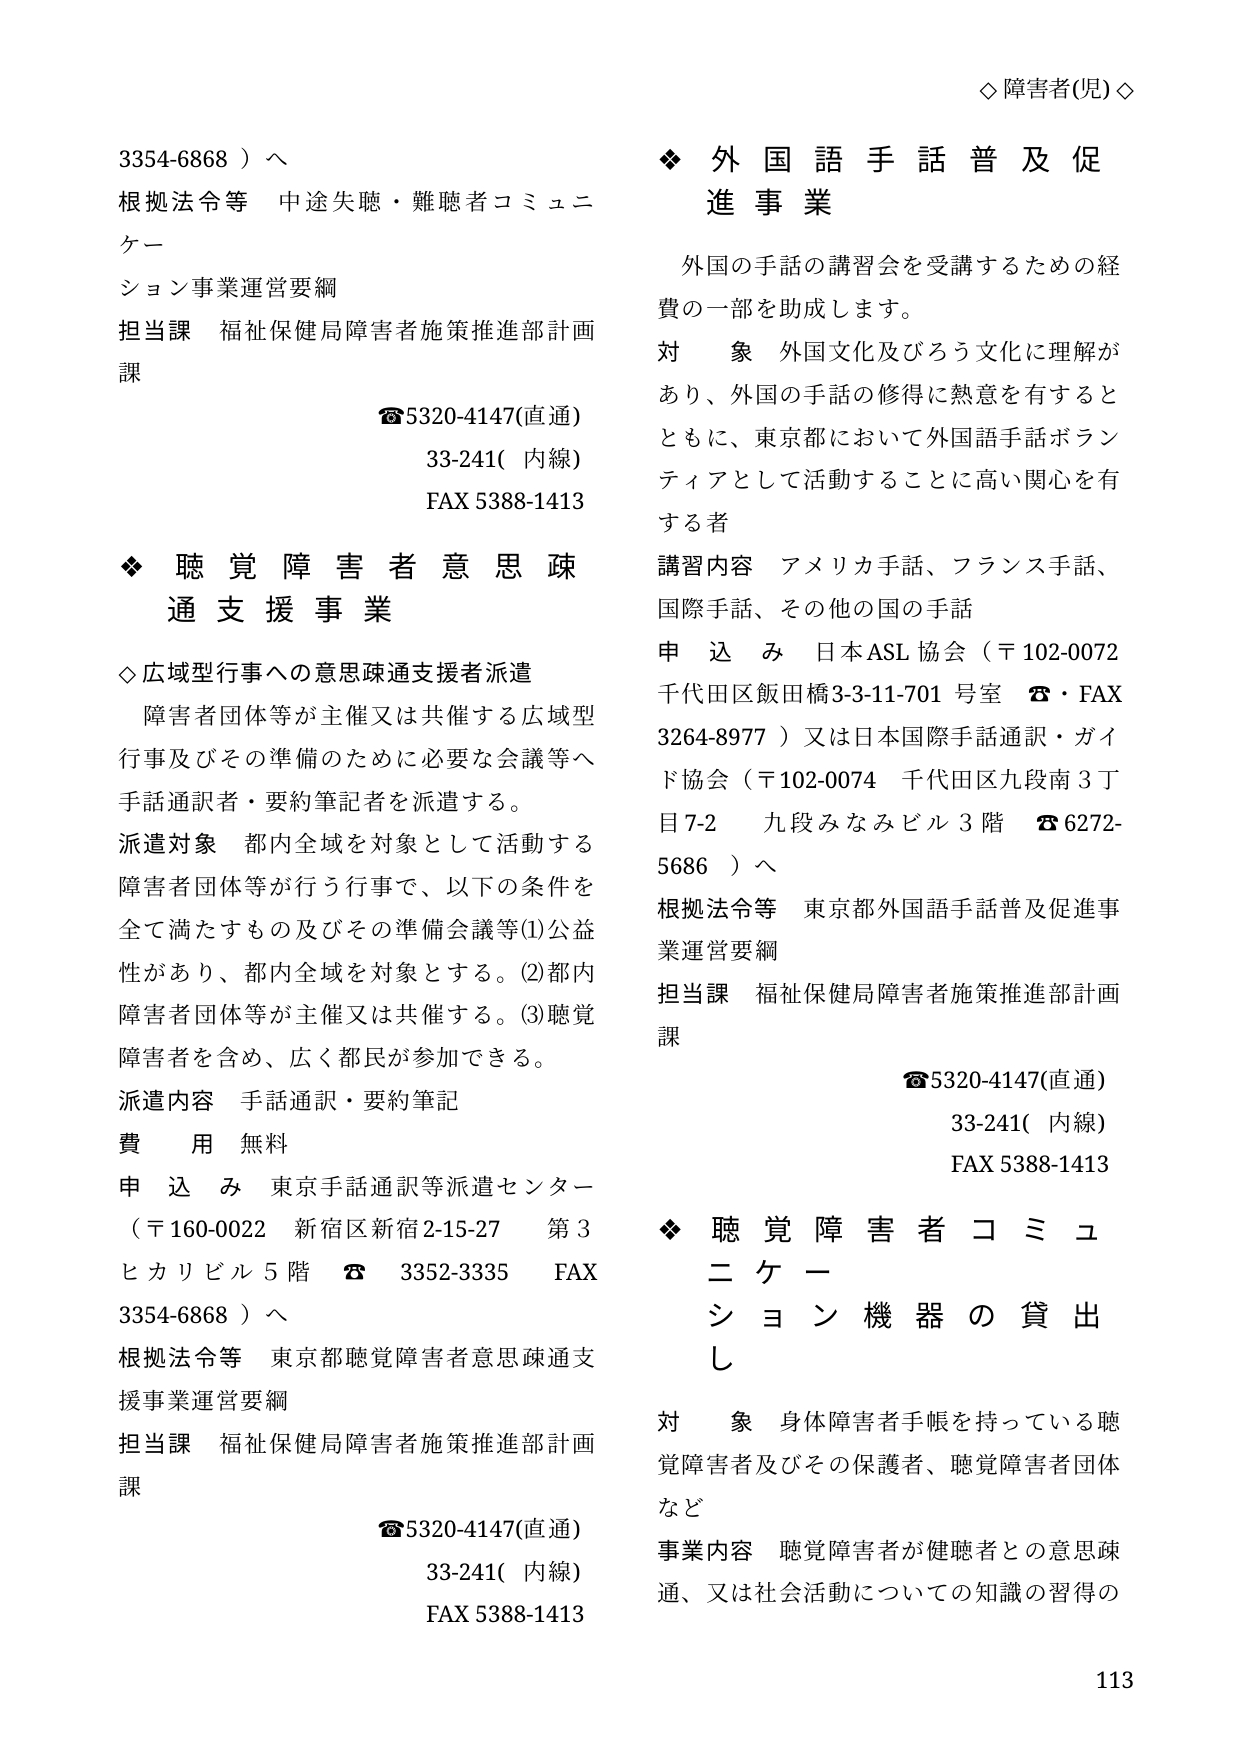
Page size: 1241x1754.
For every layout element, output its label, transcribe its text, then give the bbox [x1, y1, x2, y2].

text 根拠法令等 中途失聴・難聴者コミュニケー [118, 179, 597, 265]
text 外国の手話の講習会を受講するための経費の一部を助成します。 [643, 243, 1122, 329]
text 根拠法令等 東京都聴覚障害者意思疎通支援事業運営要綱 [118, 1335, 597, 1421]
text 対 象 外国文化及びろう文化に理解があり、外国の手話の修得に熱意を有するとともに、東京都において外国語手話ボランティアとして活動することに高い関心を有する者 [643, 329, 1122, 543]
text 派遣対象 都内全域を対象として活動する障害者団体等が行う行事で、以下の条件を全て満たすもの及びその準備会議等⑴公益性があり、都内全域を対象とする。⑵都内障害者団体等が主催又は共催する。⑶聴覚障害者を含め、広く都民が参加できる。 [118, 821, 597, 1078]
text 障害者団体等が主催又は共催する広域型行事及びその準備のために必要な会議等へ手話通訳者・要約筆記者を派遣する。 [118, 693, 597, 821]
text 対 象 身体障害者手帳を持っている聴覚障害者及びその保護者、聴覚障害者団体など [643, 1399, 1122, 1528]
text 費 用 無料 [118, 1121, 597, 1164]
text 33-241(内線) [118, 1549, 597, 1592]
text 事業内容 聴覚障害者が健聴者との意思疎通、又は社会活動についての知識の習得のために必要なとき ①オーバーヘッドプロジェクター ②磁気ループ ③ビデオプロジェクター を貸し出す。 [643, 1528, 1122, 1613]
text 担当課 福祉保健局障害者施策推進部計画課 [643, 971, 1122, 1057]
text 33-241(内線) [118, 436, 597, 479]
text 担当課 福祉保健局障害者施策推進部計画課 [118, 308, 597, 393]
text ☎5320-4147(直通) [118, 1506, 597, 1549]
text 担当課 福祉保健局障害者施策推進部計画課 [118, 1421, 597, 1506]
text 講習内容 アメリカ手話、フランス手話、国際手話、その他の国の手話 [643, 543, 1122, 629]
text 根拠法令等 東京都外国語手話普及促進事業運営要綱 [643, 886, 1122, 971]
text ❖ 聴覚障害者コミュニケー ション機器の貸出し [643, 1207, 1122, 1378]
text ☎5320-4147(直通) [643, 1057, 1122, 1100]
text FAX 5388-1413 [118, 479, 597, 522]
text 33-241(内線) [643, 1100, 1122, 1143]
text ☎5320-4147(直通) [118, 393, 597, 436]
text 派遣内容 手話通訳・要約筆記 [118, 1078, 597, 1121]
text FAX 5388-1413 [118, 1592, 597, 1635]
text ション事業運営要綱 [118, 265, 597, 308]
text ❖ 外国語手話普及促進事業 [643, 137, 1122, 222]
text 申 込 み 東京手話通訳等派遣センター（〒160-0022 新宿区新宿2-15-27 第３ヒカリビル５階 ☎3352-3335 FAX 3354-6868）へ [118, 137, 597, 179]
text FAX 5388-1413 [643, 1143, 1122, 1185]
text 申 込 み 日本ASL協会（〒102-0072 千代田区飯田橋3-3-11-701号室 ☎・FAX 3264-8977）又は日本国際手話通訳・ガイド協会（〒102-0074 千代田区九段南３丁目7-2 九段みなみビル３階 ☎6272-5686）へ [643, 629, 1122, 886]
text ◇広域型行事への意思疎通支援者派遣 [118, 650, 597, 693]
text ❖ 聴覚障害者意思疎通支援事業 [118, 543, 597, 629]
text 申 込 み 東京手話通訳等派遣センター（〒160-0022 新宿区新宿2-15-27 第３ヒカリビル５階 ☎ 3352-3335 FAX 3354-6868）へ [118, 1164, 597, 1335]
